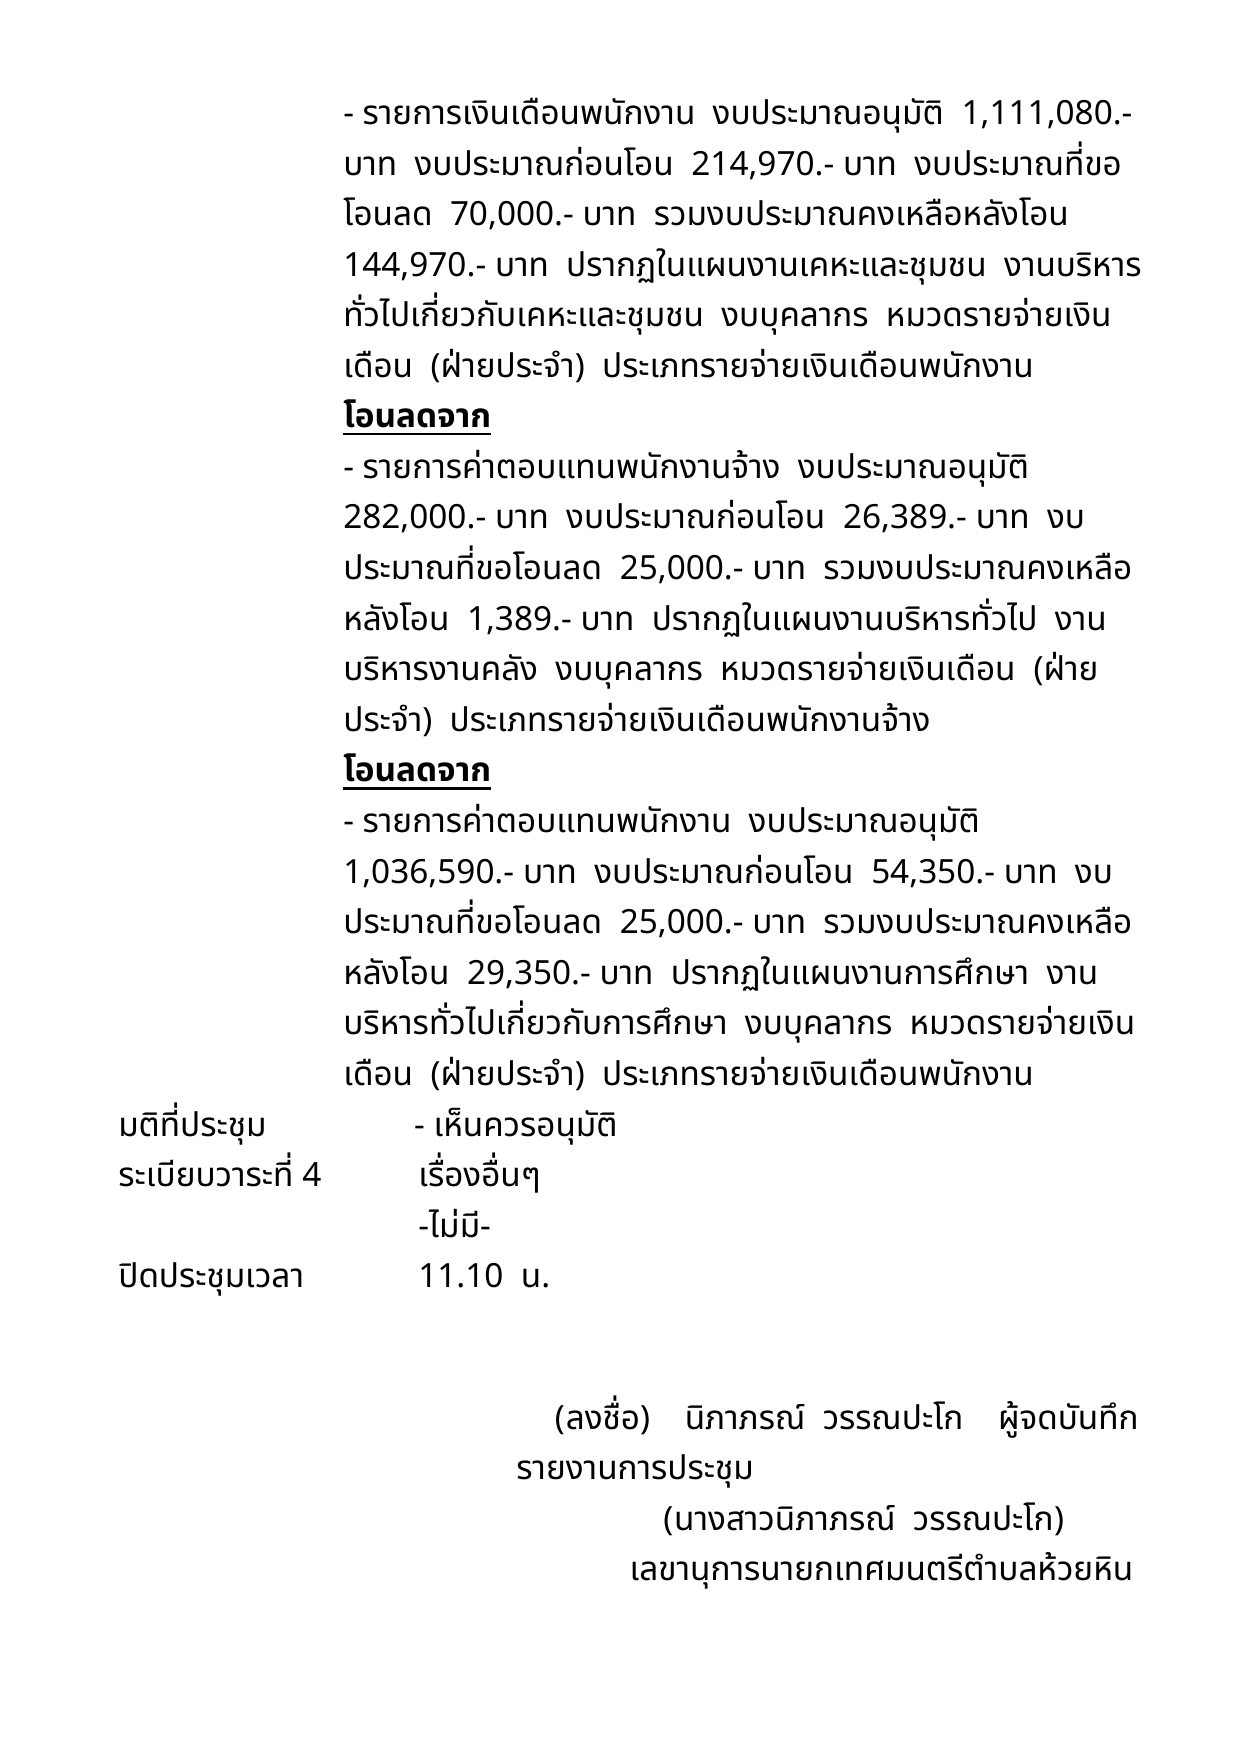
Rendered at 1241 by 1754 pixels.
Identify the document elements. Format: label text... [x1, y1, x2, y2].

text - รายการเงินเดือนพนักงาน งบประมาณอนุมัติ 1,111,080.- บาท งบประมาณก่อนโอน 214,970.- บาท งบประมาณที่ขอโอนลด 70,000.- บาท รวมงบประมาณคงเหลือหลังโอน 144,970.- บาท ปรากฏในแผนงานเคหะและชุมชน งานบริหารทั่วไปเกี่ยวกับเคหะและชุมชน งบบุคลากร หมวดรายจ่ายเงินเดือน (ฝ่ายประจำ) ประเภทรายจ่ายเงินเดือนพนักงาน [343, 89, 1152, 392]
text โอนลดจาก [343, 392, 1152, 443]
text - รายการค่าตอบแทนพนักงานจ้าง งบประมาณอนุมัติ 282,000.- บาท งบประมาณก่อนโอน 26,389.- บาท งบประมาณที่ขอโอนลด 25,000.- บาท รวมงบประมาณคงเหลือหลังโอน 1,389.- บาท ปรากฏในแผนงานบริหารทั่วไป งานบริหารงานคลัง งบบุคลากร หมวดรายจ่ายเงินเดือน (ฝ่ายประจำ) ประเภทรายจ่ายเงินเดือนพนักงานจ้าง [343, 443, 1152, 746]
text - รายการค่าตอบแทนพนักงาน งบประมาณอนุมัติ 1,036,590.- บาท งบประมาณก่อนโอน 54,350.- บาท งบประมาณที่ขอโอนลด 25,000.- บาท รวมงบประมาณคงเหลือหลังโอน 29,350.- บาท ปรากฏในแผนงานการศึกษา งานบริหารทั่วไปเกี่ยวกับการศึกษา งบบุคลากร หมวดรายจ่ายเงินเดือน (ฝ่ายประจำ) ประเภทรายจ่ายเงินเดือนพนักงาน [343, 797, 1152, 1100]
text ระเบียบวาระที่ 4 เรื่องอื่นๆ [118, 1151, 1152, 1202]
text -ไม่มี- ปิดประชุมเวลา 11.10 น. [118, 1202, 1152, 1303]
text เลขานุการนายกเทศมนตรีตำบลห้วยหิน [118, 1545, 1152, 1596]
text (นางสาวนิภาภรณ์ วรรณปะโก) [118, 1495, 1152, 1545]
text (ลงชื่อ) นิภาภรณ์ วรรณปะโก ผู้จดบันทึกรายงานการประชุม [118, 1394, 1152, 1495]
text มติที่ประชุม - เห็นควรอนุมัติ [118, 1100, 1152, 1151]
text โอนลดจาก [343, 746, 1152, 797]
